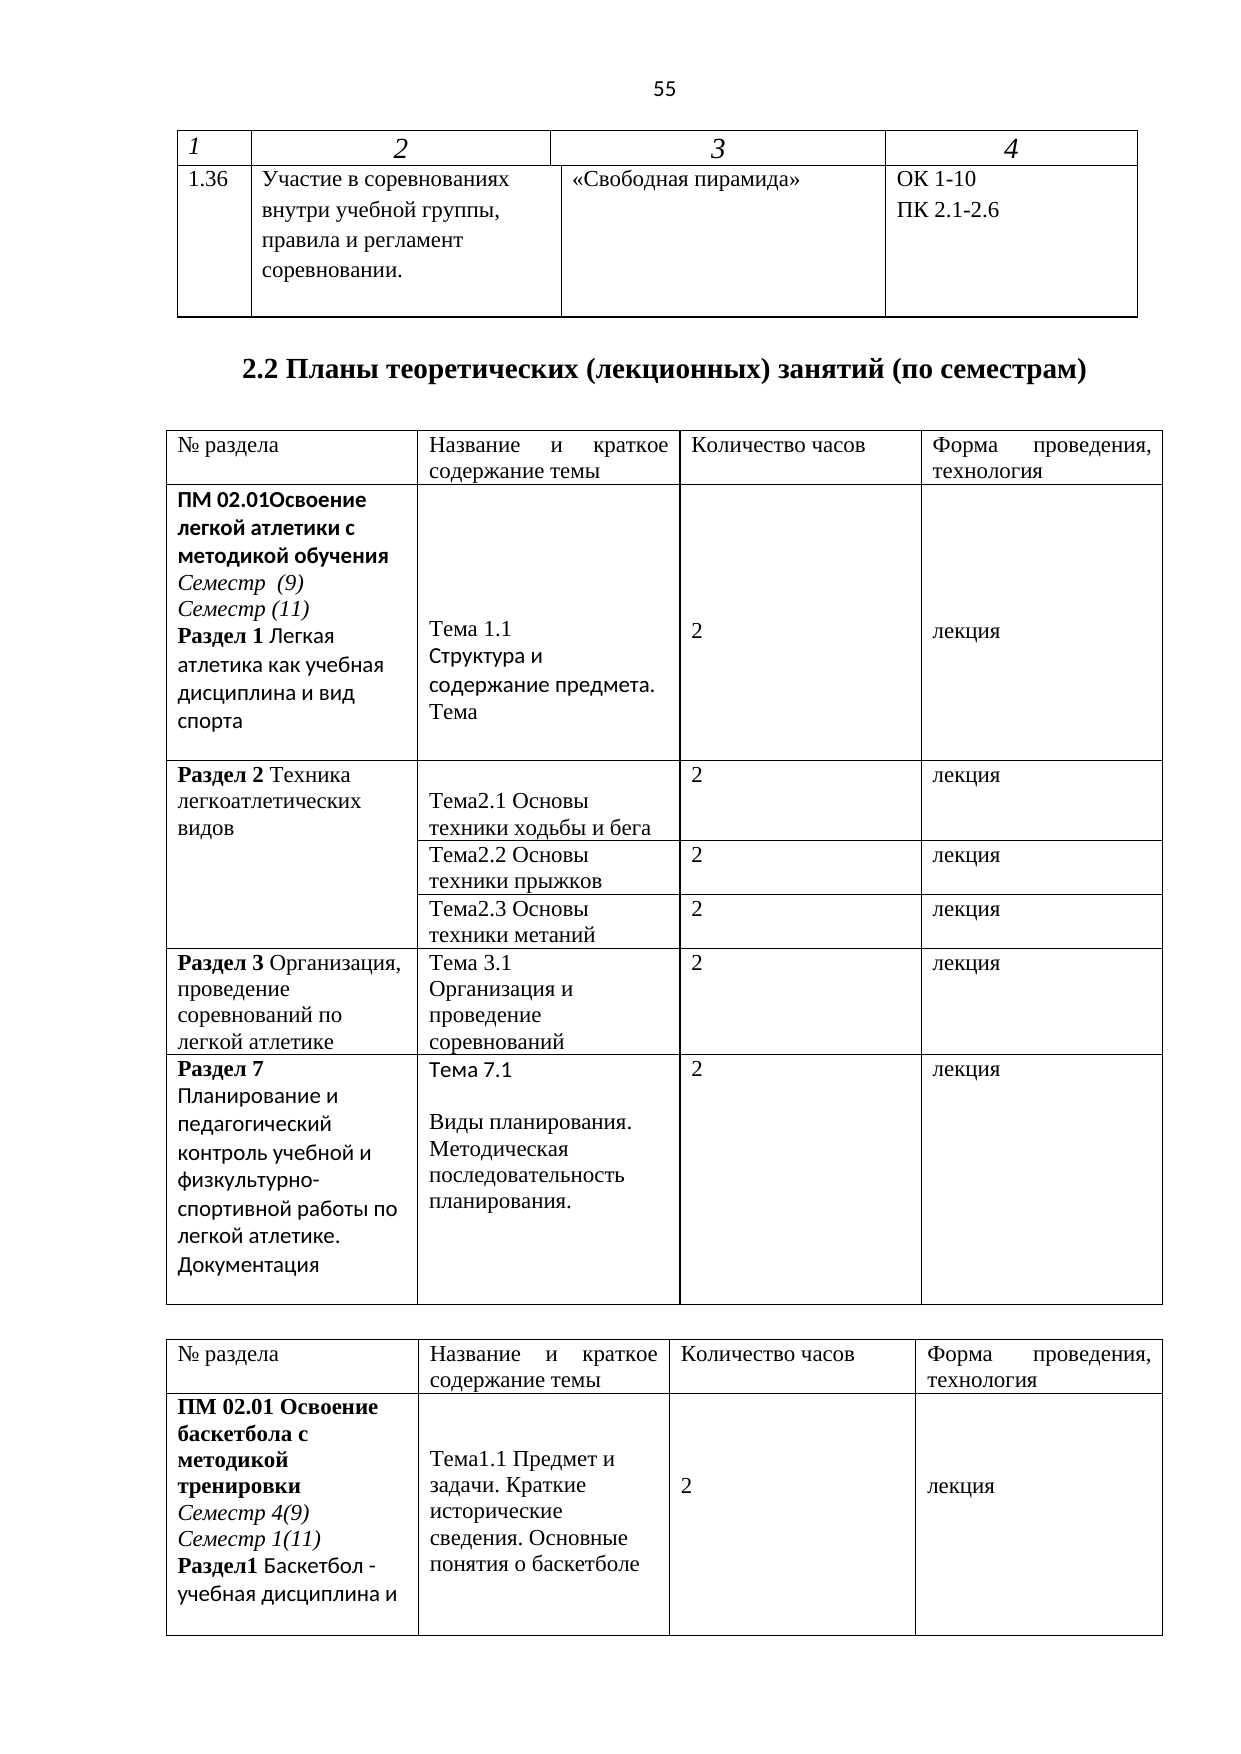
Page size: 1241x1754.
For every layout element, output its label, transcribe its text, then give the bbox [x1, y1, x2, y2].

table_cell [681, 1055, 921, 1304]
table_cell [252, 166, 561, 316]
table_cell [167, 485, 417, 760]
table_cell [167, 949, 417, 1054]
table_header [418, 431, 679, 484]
table_header 2 [252, 131, 550, 164]
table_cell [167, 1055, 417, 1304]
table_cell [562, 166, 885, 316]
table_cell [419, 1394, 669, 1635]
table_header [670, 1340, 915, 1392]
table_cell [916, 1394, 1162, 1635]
table_header 3 [551, 131, 885, 164]
text 2.2 Планы теоретических (лекционных) занятий (по семестрам) [177, 351, 1152, 384]
table_header 4 [886, 131, 1137, 164]
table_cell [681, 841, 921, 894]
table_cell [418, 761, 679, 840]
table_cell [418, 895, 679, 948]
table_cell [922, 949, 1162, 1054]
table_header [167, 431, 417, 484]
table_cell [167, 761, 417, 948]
table_header 1 [178, 131, 251, 164]
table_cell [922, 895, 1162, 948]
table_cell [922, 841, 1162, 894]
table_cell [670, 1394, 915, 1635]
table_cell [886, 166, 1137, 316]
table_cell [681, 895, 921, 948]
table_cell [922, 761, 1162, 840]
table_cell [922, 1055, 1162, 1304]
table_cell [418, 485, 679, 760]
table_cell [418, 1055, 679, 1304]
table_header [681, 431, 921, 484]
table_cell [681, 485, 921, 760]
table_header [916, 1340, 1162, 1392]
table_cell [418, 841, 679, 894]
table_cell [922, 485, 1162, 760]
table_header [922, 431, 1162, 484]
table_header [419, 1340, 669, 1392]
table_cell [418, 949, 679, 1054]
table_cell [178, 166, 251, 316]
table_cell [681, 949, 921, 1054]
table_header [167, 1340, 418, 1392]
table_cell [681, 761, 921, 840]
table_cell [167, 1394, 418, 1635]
